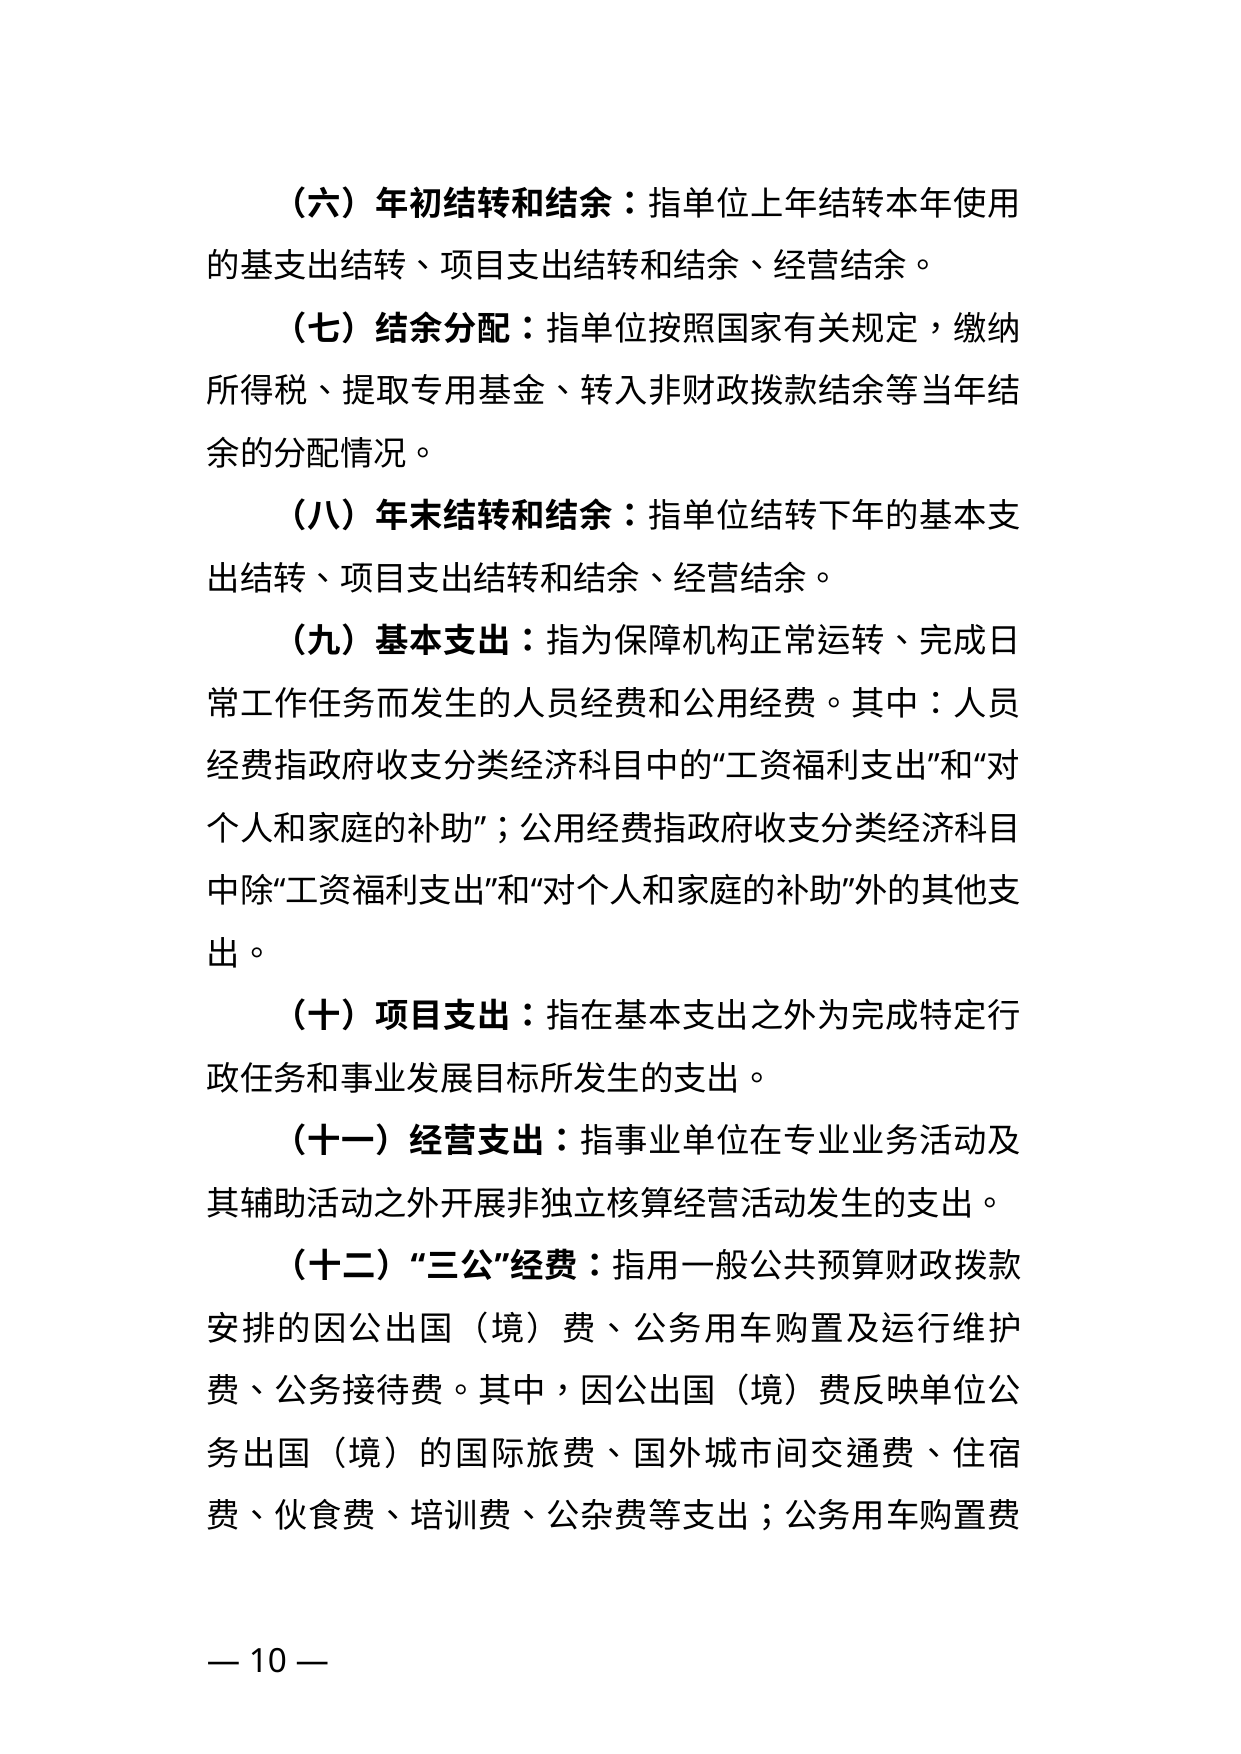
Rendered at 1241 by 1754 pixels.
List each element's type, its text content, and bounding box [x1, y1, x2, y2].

text （九）基本支出：指为保障机构正常运转、完成日常工作任务而发生的人员经费和公用经费。其中：人员经费指政府收支分类经济科目中的“工资福利支出”和“对个人和家庭的补助”；公用经费指政府收支分类经济科目中除“工资福利支出”和“对个人和家庭的补助”外的其他支出。 [207, 603, 1022, 978]
text （八）年末结转和结余：指单位结转下年的基本支出结转、项目支出结转和结余、经营结余。 [207, 478, 1022, 603]
text （十一）经营支出：指事业单位在专业业务活动及其辅助活动之外开展非独立核算经营活动发生的支出。 [207, 1103, 1022, 1228]
text （六）年初结转和结余：指单位上年结转本年使用的基支出结转、项目支出结转和结余、经营结余。 [207, 165, 1022, 290]
text （七）结余分配：指单位按照国家有关规定，缴纳所得税、提取专用基金、转入非财政拨款结余等当年结余的分配情况。 [207, 290, 1022, 478]
text （十）项目支出：指在基本支出之外为完成特定行政任务和事业发展目标所发生的支出。 [207, 978, 1022, 1103]
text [207, 1228, 1022, 1540]
